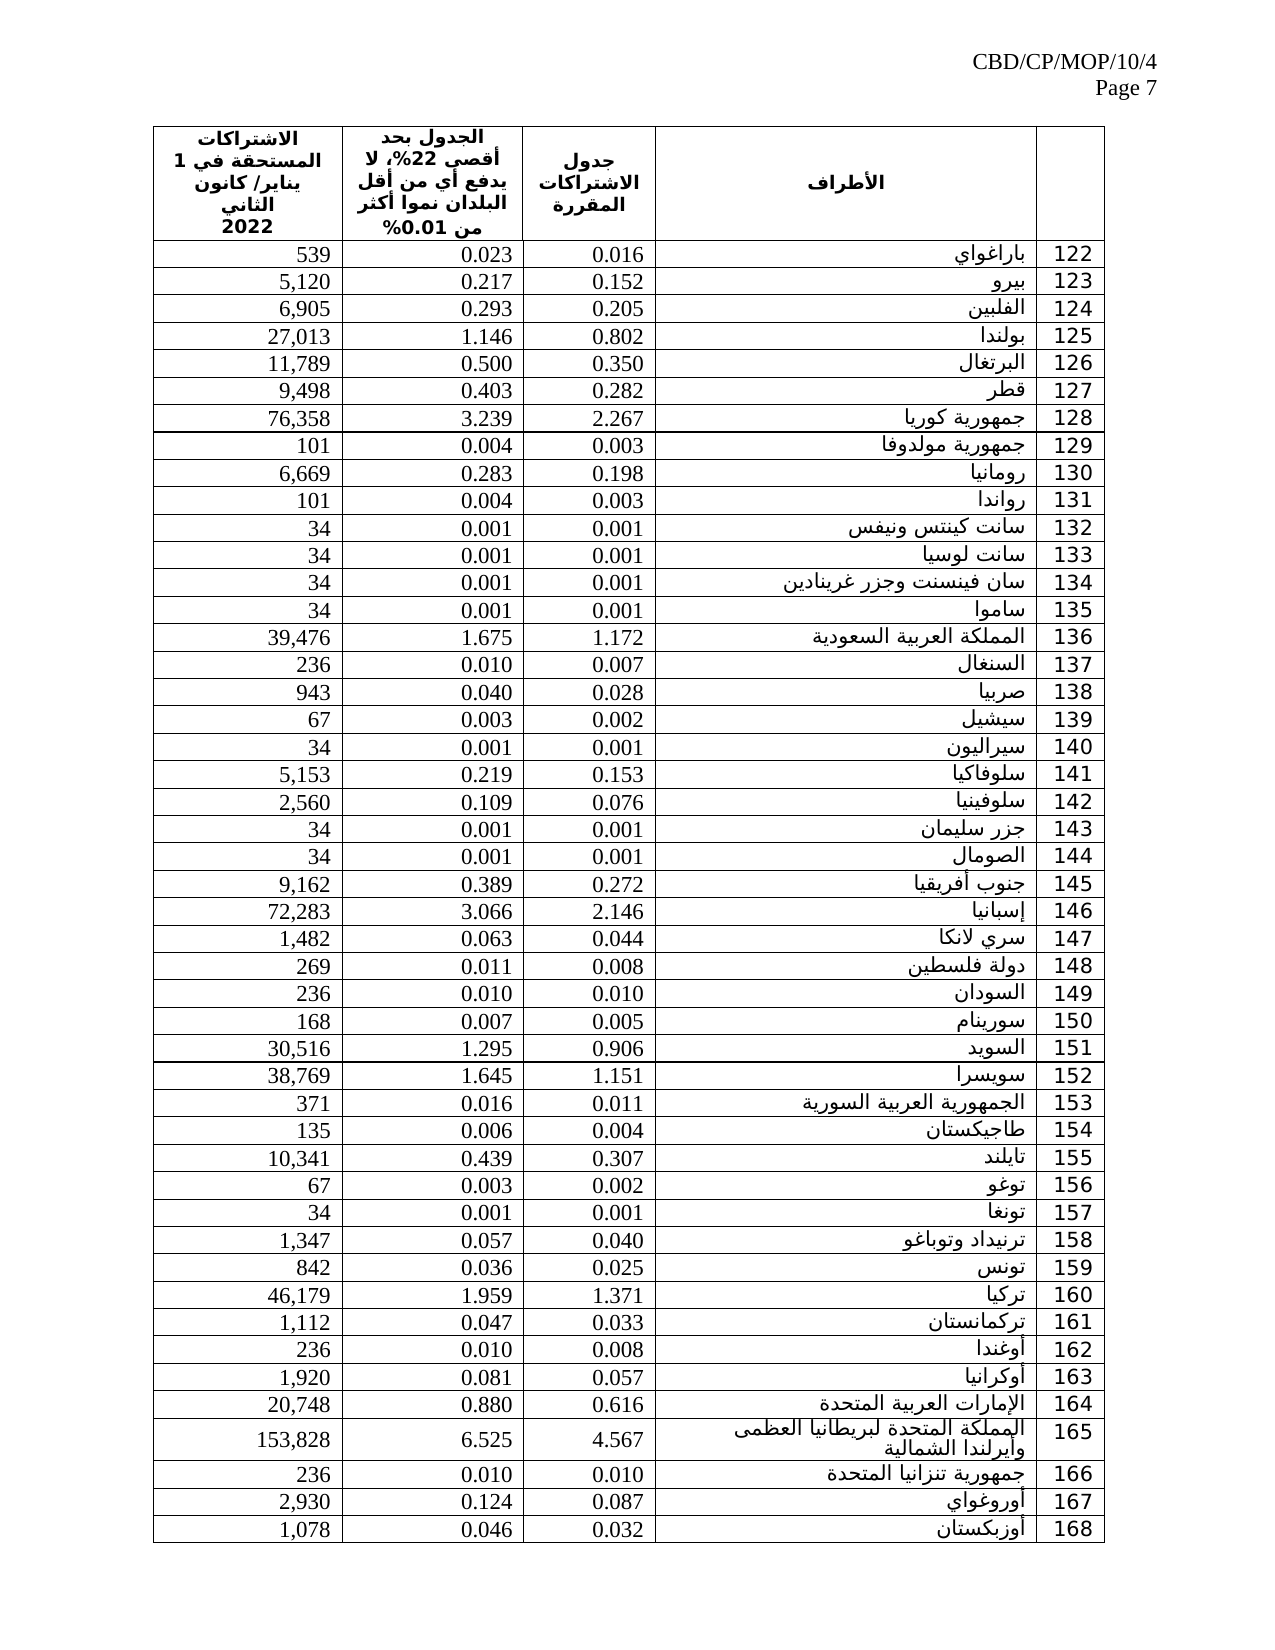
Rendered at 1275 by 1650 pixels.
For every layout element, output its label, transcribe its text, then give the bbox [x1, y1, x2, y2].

table_cell 167 [1037, 1489, 1104, 1515]
table_cell طاجيكستان [656, 1117, 1036, 1144]
table_cell 0.010 [343, 1336, 523, 1363]
table_cell 0.001 [524, 542, 655, 568]
table_cell 159 [1037, 1254, 1104, 1281]
table_cell 6,905 [154, 295, 342, 322]
table_cell 165 [1037, 1419, 1104, 1460]
table_cell 1.371 [524, 1282, 655, 1308]
table_cell سانت لوسيا [656, 542, 1036, 568]
table_cell 139 [1037, 706, 1104, 733]
table_cell توغو [656, 1172, 1036, 1198]
table_cell 0.906 [524, 1035, 655, 1061]
table_cell إسبانيا [656, 898, 1036, 924]
table_cell 0.001 [524, 569, 655, 596]
table_cell 160 [1037, 1282, 1104, 1308]
table_cell المملكة المتحدة لبريطانيا العظمى وأيرلندا الشمالية [656, 1419, 1036, 1460]
table_cell 0.001 [524, 597, 655, 623]
table_cell 0.007 [524, 652, 655, 678]
table_cell 0.005 [524, 1008, 655, 1034]
table_cell 136 [1037, 624, 1104, 651]
table_cell 0.001 [524, 816, 655, 842]
table_cell 943 [154, 679, 342, 705]
table_cell 162 [1037, 1336, 1104, 1363]
table_cell البرتغال [656, 350, 1036, 377]
table_cell 153,828 [154, 1419, 342, 1460]
table_cell 30,516 [154, 1035, 342, 1061]
table_cell 1.146 [343, 323, 523, 349]
table_cell 150 [1037, 1008, 1104, 1034]
table_cell 101 [154, 433, 342, 459]
table_cell سلوفينيا [656, 789, 1036, 815]
table_cell 0.004 [343, 433, 523, 459]
table_cell 0.040 [343, 679, 523, 705]
table_cell 0.293 [343, 295, 523, 322]
table_cell 126 [1037, 350, 1104, 377]
table_cell 0.002 [524, 1172, 655, 1198]
table_cell 0.008 [524, 953, 655, 979]
table_cell 38,769 [154, 1063, 342, 1089]
table_cell السودان [656, 980, 1036, 1007]
table_cell سان فينسنت وجزر غرينادين [656, 569, 1036, 596]
table_cell رومانيا [656, 460, 1036, 486]
table_cell الجمهورية العربية السورية [656, 1090, 1036, 1116]
table_cell جمهورية كوريا [656, 405, 1036, 431]
table_cell 2,560 [154, 789, 342, 815]
table_cell 0.003 [524, 487, 655, 513]
table_cell 130 [1037, 460, 1104, 486]
table_cell 151 [1037, 1035, 1104, 1061]
table_cell 129 [1037, 433, 1104, 459]
table_cell 1,482 [154, 926, 342, 952]
table_cell 147 [1037, 926, 1104, 952]
table_cell 135 [154, 1117, 342, 1144]
table_cell 9,162 [154, 871, 342, 897]
table_cell 0.001 [524, 734, 655, 760]
table_cell 1.151 [524, 1063, 655, 1089]
table_cell 141 [1037, 761, 1104, 787]
table_cell 0.003 [343, 1172, 523, 1198]
table_cell 0.025 [524, 1254, 655, 1281]
table_cell السنغال [656, 652, 1036, 678]
table_cell 127 [1037, 378, 1104, 404]
table_header الجدول بحد أقصى 22%، لا يدفع أي من أقل البلدان نموا أكثر من 0.01% [343, 127, 522, 239]
table_cell 0.350 [524, 350, 655, 377]
table_cell 34 [154, 515, 342, 541]
table_cell 0.040 [524, 1227, 655, 1253]
table_cell 0.283 [343, 460, 523, 486]
table_cell 9,498 [154, 378, 342, 404]
table_cell 0.272 [524, 871, 655, 897]
table_cell السويد [656, 1035, 1036, 1061]
table_cell 371 [154, 1090, 342, 1116]
table_cell 6.525 [343, 1419, 523, 1460]
table_cell 0.076 [524, 789, 655, 815]
table_cell 152 [1037, 1063, 1104, 1089]
table_cell 67 [154, 706, 342, 733]
table_cell 1.172 [524, 624, 655, 651]
table_cell 5,120 [154, 268, 342, 294]
table_cell 158 [1037, 1227, 1104, 1253]
table_cell 1,078 [154, 1516, 342, 1542]
table_cell 1.645 [343, 1063, 523, 1089]
table_cell 0.001 [343, 734, 523, 760]
table_cell 0.205 [524, 295, 655, 322]
table_cell 0.003 [524, 433, 655, 459]
table_cell ترنيداد وتوباغو [656, 1227, 1036, 1253]
table_cell 149 [1037, 980, 1104, 1007]
table_cell 0.010 [343, 1461, 523, 1487]
table_cell جنوب أفريقيا [656, 871, 1036, 897]
table_cell 2.146 [524, 898, 655, 924]
table_cell باراغواي [656, 241, 1036, 267]
table_cell 163 [1037, 1364, 1104, 1390]
table_cell 156 [1037, 1172, 1104, 1198]
table_cell 134 [1037, 569, 1104, 596]
table_cell سيشيل [656, 706, 1036, 733]
table_cell 2.267 [524, 405, 655, 431]
table_cell 76,358 [154, 405, 342, 431]
table_cell 135 [1037, 597, 1104, 623]
table_cell 34 [154, 569, 342, 596]
table_cell 164 [1037, 1391, 1104, 1418]
table_cell بولندا [656, 323, 1036, 349]
table_cell 166 [1037, 1461, 1104, 1487]
table_cell 0.880 [343, 1391, 523, 1418]
table_cell 10,341 [154, 1145, 342, 1171]
table_cell 161 [1037, 1309, 1104, 1335]
table_cell ساموا [656, 597, 1036, 623]
table_cell 1.295 [343, 1035, 523, 1061]
table_cell سانت كينتس ونيفس [656, 515, 1036, 541]
table_cell سويسرا [656, 1063, 1036, 1089]
table_cell 2,930 [154, 1489, 342, 1515]
table_cell 34 [154, 816, 342, 842]
table_cell 0.044 [524, 926, 655, 952]
table_cell 1,347 [154, 1227, 342, 1253]
table_cell 138 [1037, 679, 1104, 705]
table_cell 0.802 [524, 323, 655, 349]
table_cell 124 [1037, 295, 1104, 322]
table_cell 148 [1037, 953, 1104, 979]
table_cell 3.239 [343, 405, 523, 431]
table_cell 132 [1037, 515, 1104, 541]
table_cell 0.010 [524, 980, 655, 1007]
table_cell تركمانستان [656, 1309, 1036, 1335]
table_cell 236 [154, 652, 342, 678]
table_cell 34 [154, 597, 342, 623]
table_cell 236 [154, 1461, 342, 1487]
table_cell 0.011 [524, 1090, 655, 1116]
table_cell 0.016 [524, 241, 655, 267]
table_cell 145 [1037, 871, 1104, 897]
table_cell المملكة العربية السعودية [656, 624, 1036, 651]
table_cell 0.011 [343, 953, 523, 979]
table_cell أوزبكستان [656, 1516, 1036, 1542]
table_cell 0.057 [524, 1364, 655, 1390]
table_cell الفلبين [656, 295, 1036, 322]
table_cell 101 [154, 487, 342, 513]
table_cell 0.003 [343, 706, 523, 733]
table_cell 236 [154, 980, 342, 1007]
table_cell تونغا [656, 1200, 1036, 1226]
table_cell 0.081 [343, 1364, 523, 1390]
table_cell 0.124 [343, 1489, 523, 1515]
table_cell 39,476 [154, 624, 342, 651]
table_header الاشتراكات المستحقة في 1 يناير/ كانون الثاني 2022 [154, 127, 342, 239]
table_cell الصومال [656, 843, 1036, 870]
table_cell 0.046 [343, 1516, 523, 1542]
table_cell 0.001 [524, 1200, 655, 1226]
table_cell 0.010 [343, 652, 523, 678]
table_cell 0.004 [524, 1117, 655, 1144]
table_cell 0.007 [343, 1008, 523, 1034]
table_cell 0.036 [343, 1254, 523, 1281]
table_cell 0.001 [343, 515, 523, 541]
table_cell 0.004 [343, 487, 523, 513]
table_cell 146 [1037, 898, 1104, 924]
table_cell 0.217 [343, 268, 523, 294]
table_cell 0.282 [524, 378, 655, 404]
table_cell سري لانكا [656, 926, 1036, 952]
table_cell 539 [154, 241, 342, 267]
table_cell أوروغواي [656, 1489, 1036, 1515]
table_cell 0.016 [343, 1090, 523, 1116]
table_cell قطر [656, 378, 1036, 404]
table_cell 0.152 [524, 268, 655, 294]
table_header جدول الاشتراكات المقررة [523, 127, 655, 239]
table_cell 143 [1037, 816, 1104, 842]
table_cell 0.001 [343, 542, 523, 568]
table_cell 0.616 [524, 1391, 655, 1418]
table_cell 1,112 [154, 1309, 342, 1335]
table_cell 0.008 [524, 1336, 655, 1363]
table_cell أوكرانيا [656, 1364, 1036, 1390]
table_cell 153 [1037, 1090, 1104, 1116]
table_cell 0.028 [524, 679, 655, 705]
table_cell 168 [1037, 1516, 1104, 1542]
table_cell 0.001 [343, 569, 523, 596]
table_cell 27,013 [154, 323, 342, 349]
table_cell 122 [1037, 241, 1104, 267]
table_header [1037, 127, 1104, 239]
table_cell 0.001 [343, 816, 523, 842]
table_cell صربيا [656, 679, 1036, 705]
table_cell 0.010 [524, 1461, 655, 1487]
table_cell 0.219 [343, 761, 523, 787]
table_cell 0.001 [343, 1200, 523, 1226]
table_cell سورينام [656, 1008, 1036, 1034]
table_cell 0.023 [343, 241, 523, 267]
table_cell 67 [154, 1172, 342, 1198]
table_cell 72,283 [154, 898, 342, 924]
table_cell 1,920 [154, 1364, 342, 1390]
table_cell جزر سليمان [656, 816, 1036, 842]
table_cell 4.567 [524, 1419, 655, 1460]
table_cell 0.010 [343, 980, 523, 1007]
table_cell الإمارات العربية المتحدة [656, 1391, 1036, 1418]
table_cell 0.198 [524, 460, 655, 486]
table_cell 0.006 [343, 1117, 523, 1144]
table_cell 0.307 [524, 1145, 655, 1171]
table_cell 0.057 [343, 1227, 523, 1253]
table_cell 0.001 [524, 515, 655, 541]
table_cell 0.032 [524, 1516, 655, 1542]
table_cell تونس [656, 1254, 1036, 1281]
table_cell 0.439 [343, 1145, 523, 1171]
table_cell 46,179 [154, 1282, 342, 1308]
table_cell 142 [1037, 789, 1104, 815]
table_cell سلوفاكيا [656, 761, 1036, 787]
table_cell 0.403 [343, 378, 523, 404]
table_cell 168 [154, 1008, 342, 1034]
table_cell بيرو [656, 268, 1036, 294]
table_cell 0.047 [343, 1309, 523, 1335]
table_cell 236 [154, 1336, 342, 1363]
table_cell تركيا [656, 1282, 1036, 1308]
table_cell 0.063 [343, 926, 523, 952]
table_cell 3.066 [343, 898, 523, 924]
table_cell 0.500 [343, 350, 523, 377]
table_cell 0.087 [524, 1489, 655, 1515]
table_cell 0.002 [524, 706, 655, 733]
table_cell 131 [1037, 487, 1104, 513]
table_cell 0.001 [524, 843, 655, 870]
table_cell تايلند [656, 1145, 1036, 1171]
table_cell 137 [1037, 652, 1104, 678]
table_cell دولة فلسطين [656, 953, 1036, 979]
table_cell 123 [1037, 268, 1104, 294]
table_cell 11,789 [154, 350, 342, 377]
table_cell 5,153 [154, 761, 342, 787]
table_cell رواندا [656, 487, 1036, 513]
table_cell 0.109 [343, 789, 523, 815]
table_cell 0.389 [343, 871, 523, 897]
table_cell 154 [1037, 1117, 1104, 1144]
table_cell 144 [1037, 843, 1104, 870]
table_cell 0.153 [524, 761, 655, 787]
table_cell 34 [154, 734, 342, 760]
table_header الأطراف [656, 127, 1036, 239]
table_cell 0.001 [343, 597, 523, 623]
table_cell 34 [154, 1200, 342, 1226]
table_cell جمهورية مولدوفا [656, 433, 1036, 459]
table_cell 34 [154, 843, 342, 870]
table_cell 0.033 [524, 1309, 655, 1335]
table_cell 0.001 [343, 843, 523, 870]
table_cell 1.959 [343, 1282, 523, 1308]
table_cell 140 [1037, 734, 1104, 760]
table_cell 6,669 [154, 460, 342, 486]
table_cell 34 [154, 542, 342, 568]
table_cell 157 [1037, 1200, 1104, 1226]
table_cell 269 [154, 953, 342, 979]
table_cell جمهورية تنزانيا المتحدة [656, 1461, 1036, 1487]
table_cell 842 [154, 1254, 342, 1281]
table_cell 1.675 [343, 624, 523, 651]
table_cell 125 [1037, 323, 1104, 349]
table_cell 133 [1037, 542, 1104, 568]
table_cell 128 [1037, 405, 1104, 431]
table_cell سيراليون [656, 734, 1036, 760]
table_cell 155 [1037, 1145, 1104, 1171]
table_cell 20,748 [154, 1391, 342, 1418]
table_cell أوغندا [656, 1336, 1036, 1363]
